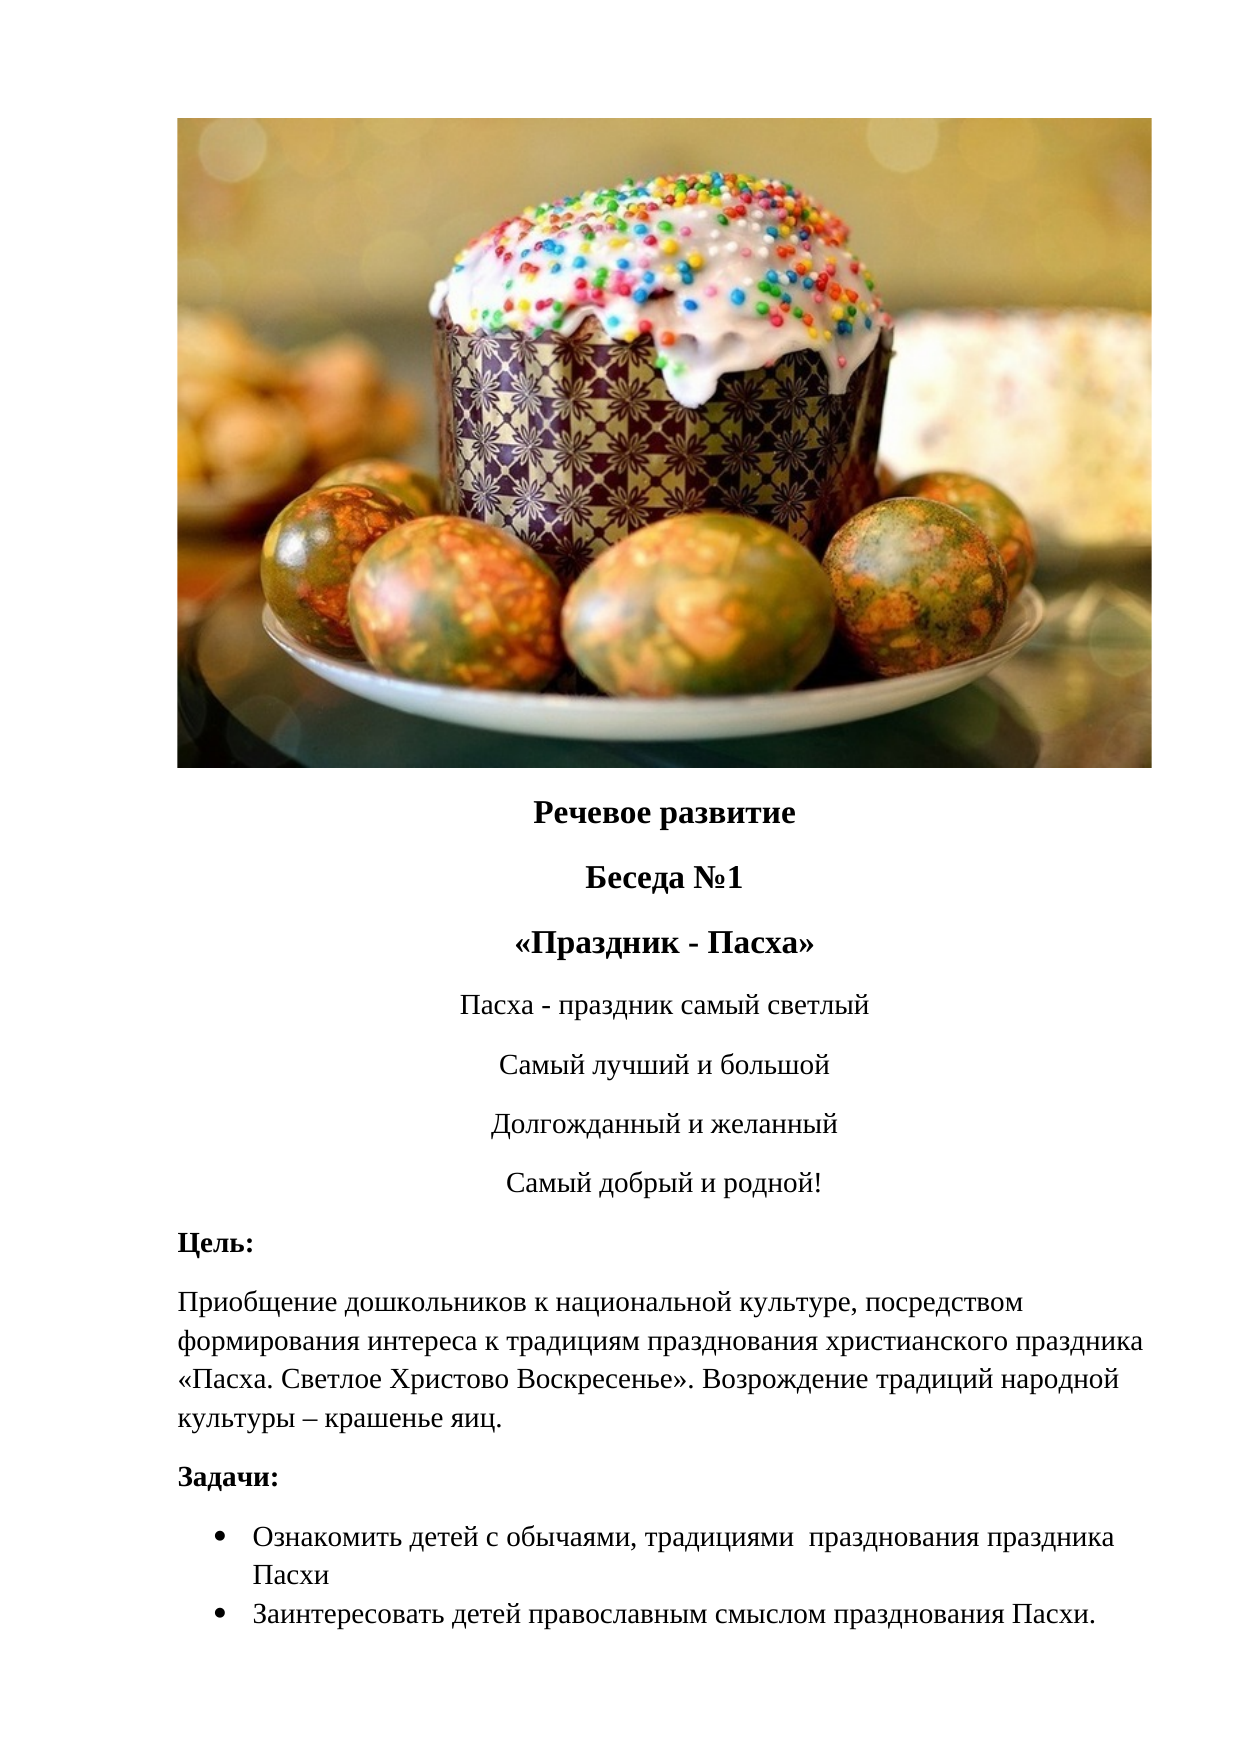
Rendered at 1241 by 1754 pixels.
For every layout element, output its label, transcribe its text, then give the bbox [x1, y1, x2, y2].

text Речевое развитие [177, 793, 1152, 831]
text Долгожданный и желанный [177, 1106, 1152, 1140]
text Задачи: [177, 1459, 1152, 1493]
picture [177, 118, 1152, 768]
text Пасха - праздник самый светлый [177, 987, 1152, 1021]
text Самый добрый и родной! [177, 1166, 1152, 1199]
text Беседа №1 [177, 858, 1152, 896]
text Самый лучший и большой [177, 1047, 1152, 1080]
list Заинтересовать детей православным смыслом празднования Пасхи. [215, 1596, 1152, 1629]
text Цель: [177, 1225, 1152, 1258]
list Ознакомить детей с обычаями, традициями празднования праздника Пасхи [215, 1519, 1152, 1591]
text Приобщение дошкольников к национальной культуре, посредством формирования интереса к традициям празднования христианского праздника «Пасха. Светлое Христово Воскресенье». Возрождение традиций народной культуры – крашенье яиц. [177, 1284, 1152, 1433]
text «Праздник - Пасха» [177, 923, 1152, 961]
